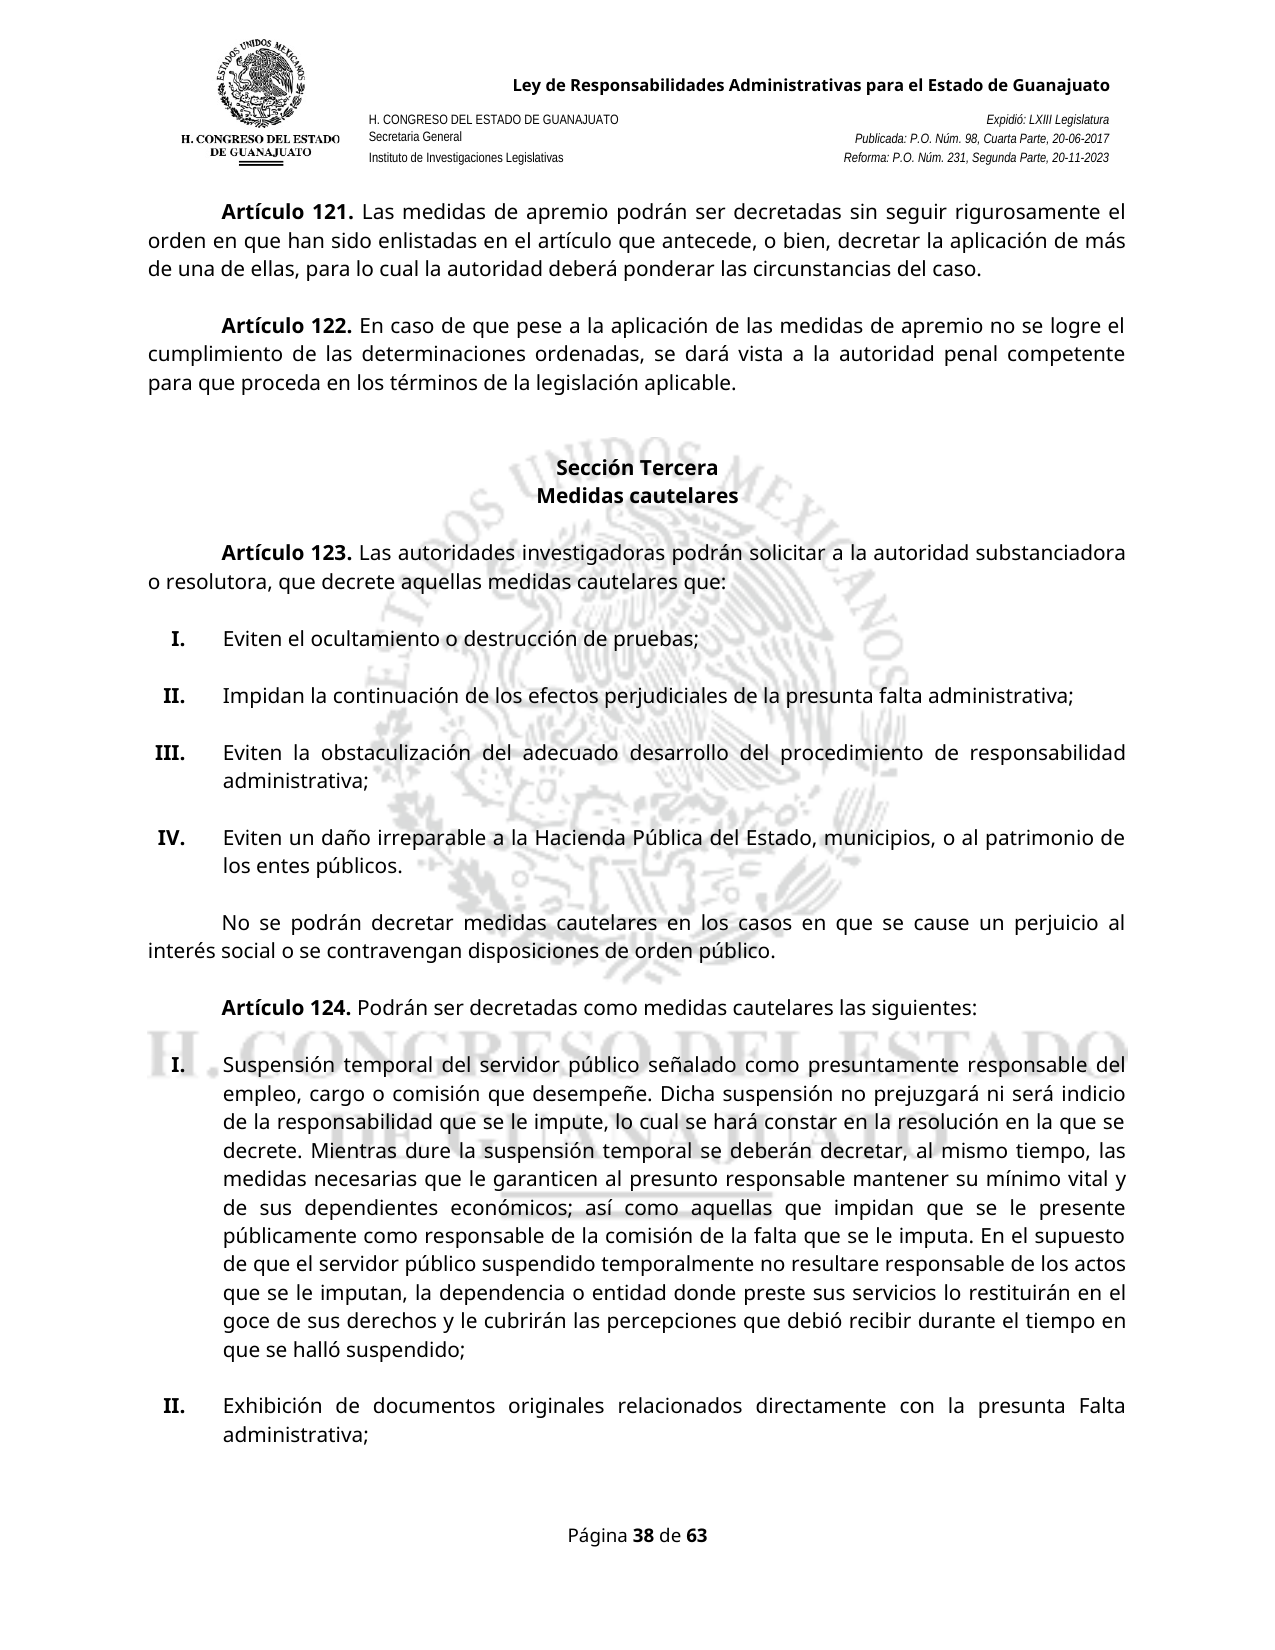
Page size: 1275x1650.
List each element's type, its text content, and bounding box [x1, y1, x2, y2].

list Exhibición de documentos originales relacionados directamente con la presunta Falta administrativa; [185, 1392, 1127, 1448]
list Impidan la continuación de los efectos perjudiciales de la presunta falta administrativa; [185, 681, 1127, 709]
list Eviten la obstaculización del adecuado desarrollo del procedimiento de responsabilidad administrativa; [185, 738, 1127, 794]
text Artículo 123. Las autoridades investigadoras podrán solicitar a la autoridad substanciadora o resolutora, que decrete aquellas medidas cautelares que: [148, 538, 1127, 595]
text No se podrán decretar medidas cautelares en los casos en que se cause un perjuicio al interés social o se contravengan disposiciones de orden público. [148, 908, 1127, 965]
text Artículo 121. Las medidas de apremio podrán ser decretadas sin seguir rigurosamente el orden en que han sido enlistadas en el artículo que antecede, o bien, decretar la aplicación de más de una de ellas, para lo cual la autoridad deberá ponderar las circunstancias del caso. [148, 197, 1127, 283]
text Sección Tercera [148, 453, 1127, 482]
list Suspensión temporal del servidor público señalado como presuntamente responsable del empleo, cargo o comisión que desempeñe. Dicha suspensión no prejuzgará ni será indicio de la responsabilidad que se le impute, lo cual se hará constar en la resolución en la que se decrete. Mientras dure la suspensión temporal se deberán decretar, al mismo tiempo, las medidas necesarias que le garanticen al presunto responsable mantener su mínimo vital y de sus dependientes económicos; así como aquellas que impidan que se le presente públicamente como responsable de la comisión de la falta que se le imputa. En el supuesto de que el servidor público suspendido temporalmente no resultare responsable de los actos que se le imputan, la dependencia o entidad donde preste sus servicios lo restituirán en el goce de sus derechos y le cubrirán las percepciones que debió recibir durante el tiempo en que se halló suspendido; [185, 1050, 1127, 1363]
list Eviten un daño irreparable a la Hacienda Pública del Estado, municipios, o al patrimonio de los entes públicos. [185, 823, 1127, 880]
text Artículo 124. Podrán ser decretadas como medidas cautelares las siguientes: [148, 993, 1127, 1022]
list Eviten el ocultamiento o destrucción de pruebas; [185, 624, 1127, 652]
text Medidas cautelares [148, 482, 1127, 510]
picture [181, 39, 340, 172]
text Artículo 122. En caso de que pese a la aplicación de las medidas de apremio no se logre el cumplimiento de las determinaciones ordenadas, se dará vista a la autoridad penal competente para que proceda en los términos de la legislación aplicable. [148, 311, 1127, 396]
